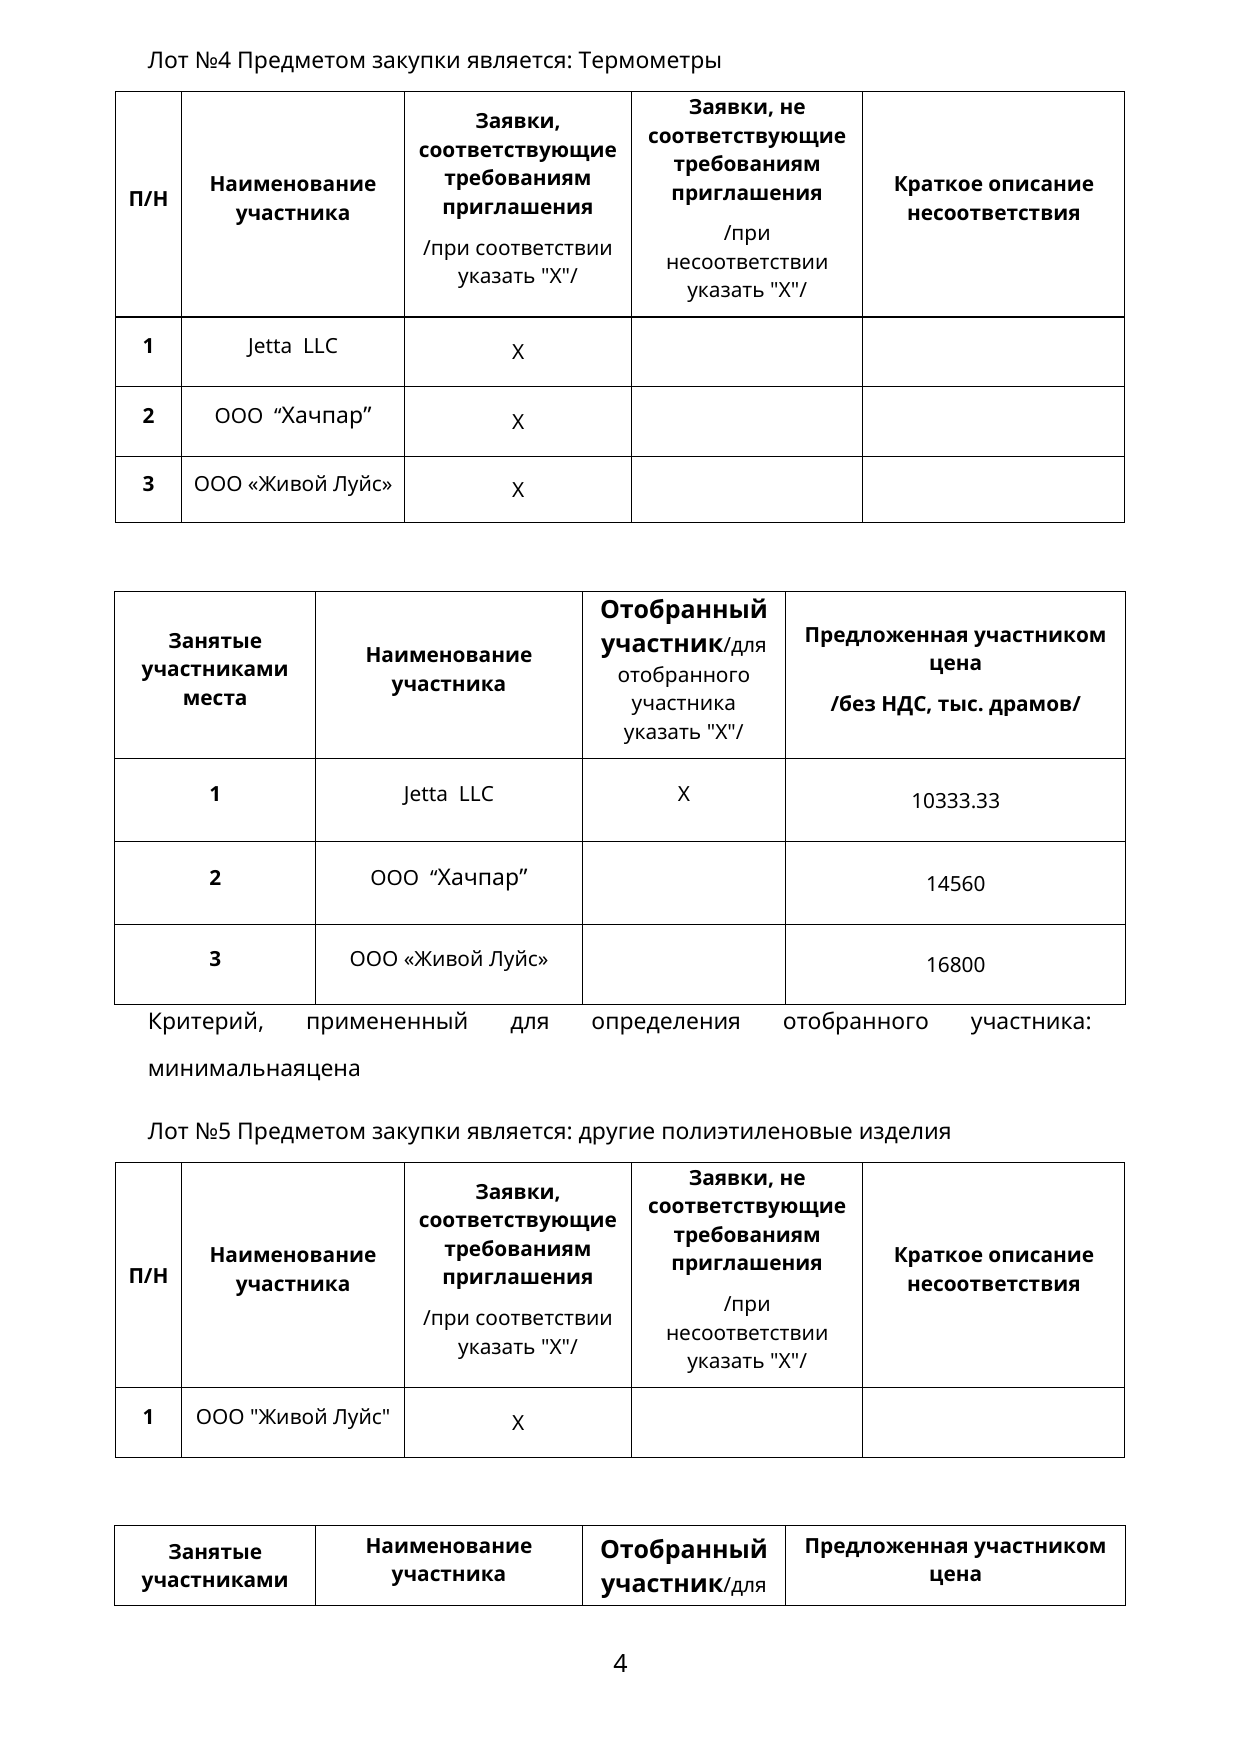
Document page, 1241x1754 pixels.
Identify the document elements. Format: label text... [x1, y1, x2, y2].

table_cell 2 [115, 842, 315, 924]
table_cell ООО “Хачпар” [182, 387, 404, 456]
table_cell X [405, 318, 631, 386]
table_header П/Н [116, 1163, 181, 1387]
table_cell X [405, 1388, 631, 1457]
table_header Краткое описание несоответствия [863, 92, 1124, 316]
table_cell [863, 457, 1124, 522]
text Лот №4 Предметом закупки является: Термометры [148, 44, 1092, 76]
table_cell 16800 [786, 925, 1125, 1004]
table_cell X [583, 759, 785, 841]
table_cell Jetta LLC [316, 759, 582, 841]
table_header Заявки, соответствующие требованиям приглашения /при соответствии указать "X"/ [405, 1163, 631, 1387]
table_cell [583, 925, 785, 1004]
table_cell X [405, 457, 631, 522]
table_cell 2 [116, 387, 181, 456]
table_cell Jetta LLC [182, 318, 404, 386]
table_header Заявки, не соответствующие требованиям приглашения /при несоответствии указать "X"/ [632, 1163, 862, 1387]
table_cell [632, 1388, 862, 1457]
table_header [316, 1526, 582, 1605]
table_cell [863, 1388, 1124, 1457]
table_header П/Н [116, 92, 181, 316]
table_header Краткое описание несоответствия [863, 1163, 1124, 1387]
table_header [583, 1526, 785, 1605]
table_cell [632, 318, 862, 386]
table_cell [583, 842, 785, 924]
table_cell ООО «Живой Луйс» [182, 457, 404, 522]
table_cell 3 [115, 925, 315, 1004]
table_cell ООО «Живой Луйс» [316, 925, 582, 1004]
table_cell ООО “Хачпар” [316, 842, 582, 924]
table_header Предложенная участником цена /без НДС, тыс. драмов/ [786, 592, 1125, 758]
table_header Заявки, соответствующие требованиям приглашения /при соответствии указать "X"/ [405, 92, 631, 316]
table_cell 10333.33 [786, 759, 1125, 841]
table_header Наименование участника [182, 92, 404, 316]
table_cell ООО "Живой Луйс" [182, 1388, 404, 1457]
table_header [786, 1526, 1125, 1605]
table_header Наименование участника [182, 1163, 404, 1387]
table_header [115, 1526, 315, 1605]
table_cell 1 [116, 318, 181, 386]
table_cell [863, 387, 1124, 456]
table_cell [632, 387, 862, 456]
table_cell [863, 318, 1124, 386]
text Критерий, примененный для определения отобранного участника: минимальнаяцена [148, 1005, 1092, 1083]
text Лот №5 Предметом закупки является: другие полиэтиленовые изделия [148, 1115, 1092, 1146]
table_header Заявки, не соответствующие требованиям приглашения /при несоответствии указать "X"/ [632, 92, 862, 316]
table_cell 3 [116, 457, 181, 522]
table_cell X [405, 387, 631, 456]
table_header Отобранный участник/для отобранного участника указать "X"/ [583, 592, 785, 758]
table_cell 1 [115, 759, 315, 841]
table_cell 1 [116, 1388, 181, 1457]
table_header Занятые участниками места [115, 592, 315, 758]
table_cell [632, 457, 862, 522]
table_cell 14560 [786, 842, 1125, 924]
table_header Наименование участника [316, 592, 582, 758]
